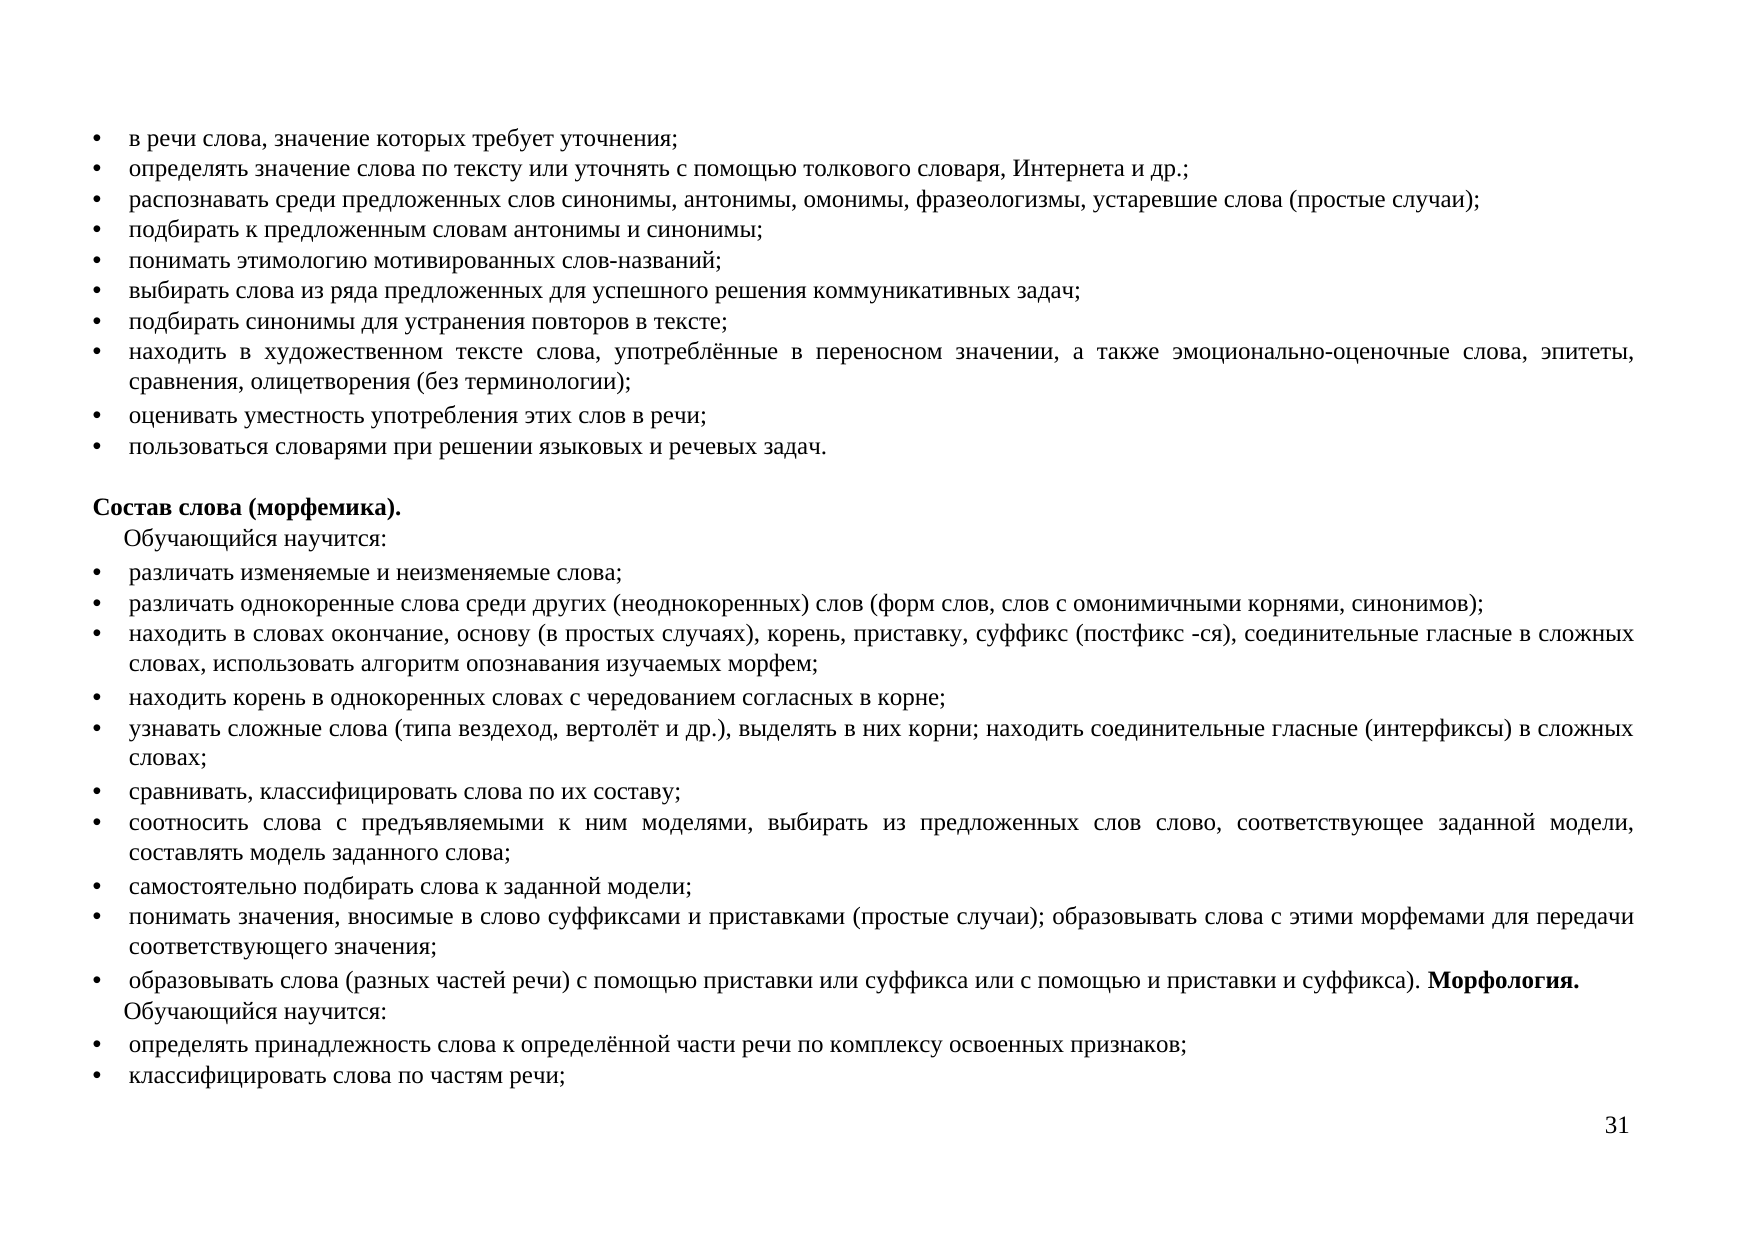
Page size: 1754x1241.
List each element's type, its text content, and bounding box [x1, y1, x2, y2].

list понимать значения, вносимые в слово суффиксами и приставками (простые случаи); образовывать слова с этими морфемами для передачи соответствующего значения; [92, 901, 1636, 960]
list подбирать синонимы для устранения повторов в тексте; [92, 306, 1636, 335]
list распознавать среди предложенных слов синонимы, антонимы, омонимы, фразеологизмы, устаревшие слова (простые случаи); [92, 184, 1636, 213]
list определять принадлежность слова к определённой части речи по комплексу освоенных признаков; [92, 1029, 1636, 1058]
list пользоваться словарями при решении языковых и речевых задач. [92, 431, 1636, 459]
list определять значение слова по тексту или уточнять с помощью толкового словаря, Интернета и др.; [92, 153, 1636, 182]
list в речи слова, значение которых требует уточнения; [92, 123, 1636, 152]
text Состав слова (морфемика). [92, 492, 563, 521]
list подбирать к предложенным словам антонимы и синонимы; [92, 214, 1636, 243]
list соотносить слова с предъявляемыми к ним моделями, выбирать из предложенных слов слово, соответствующее заданной модели, составлять модель заданного слова; [92, 807, 1636, 866]
list различать однокоренные слова среди других (неоднокоренных) слов (форм слов, слов с омонимичными корнями, синонимов); [92, 588, 1636, 616]
list различать изменяемые и неизменяемые слова; [92, 557, 1636, 586]
list находить в словах окончание, основу (в простых случаях), корень, приставку, суффикс (постфикс -ся), соединительные гласные в сложных словах, использовать алгоритм опознавания изучаемых морфем; [92, 618, 1636, 677]
list сравнивать, классифицировать слова по их составу; [92, 776, 1636, 805]
list узнавать сложные слова (типа вездеход, вертолёт и др.), выделять в них корни; находить соединительные гласные (интерфиксы) в сложных словах; [92, 712, 1636, 771]
text Обучающийся научится: [123, 523, 1636, 552]
list понимать этимологию мотивированных слов-названий; [92, 245, 1636, 274]
list классифицировать слова по частям речи; [92, 1060, 1636, 1089]
list находить в художественном тексте слова, употреблённые в переносном значении, а также эмоционально-оценочные слова, эпитеты, сравнения, олицетворения (без терминологии); [92, 336, 1636, 395]
text Обучающийся научится: [123, 996, 1636, 1024]
list находить корень в однокоренных словах с чередованием согласных в корне; [92, 682, 1636, 711]
list выбирать слова из ряда предложенных для успешного решения коммуникативных задач; [92, 275, 1636, 304]
list образовывать слова (разных частей речи) с помощью приставки или суффикса или с помощью и приставки и суффикса). Морфология. [92, 965, 1636, 994]
list самостоятельно подбирать слова к заданной модели; [92, 871, 1636, 899]
list оценивать уместность употребления этих слов в речи; [92, 400, 1636, 429]
